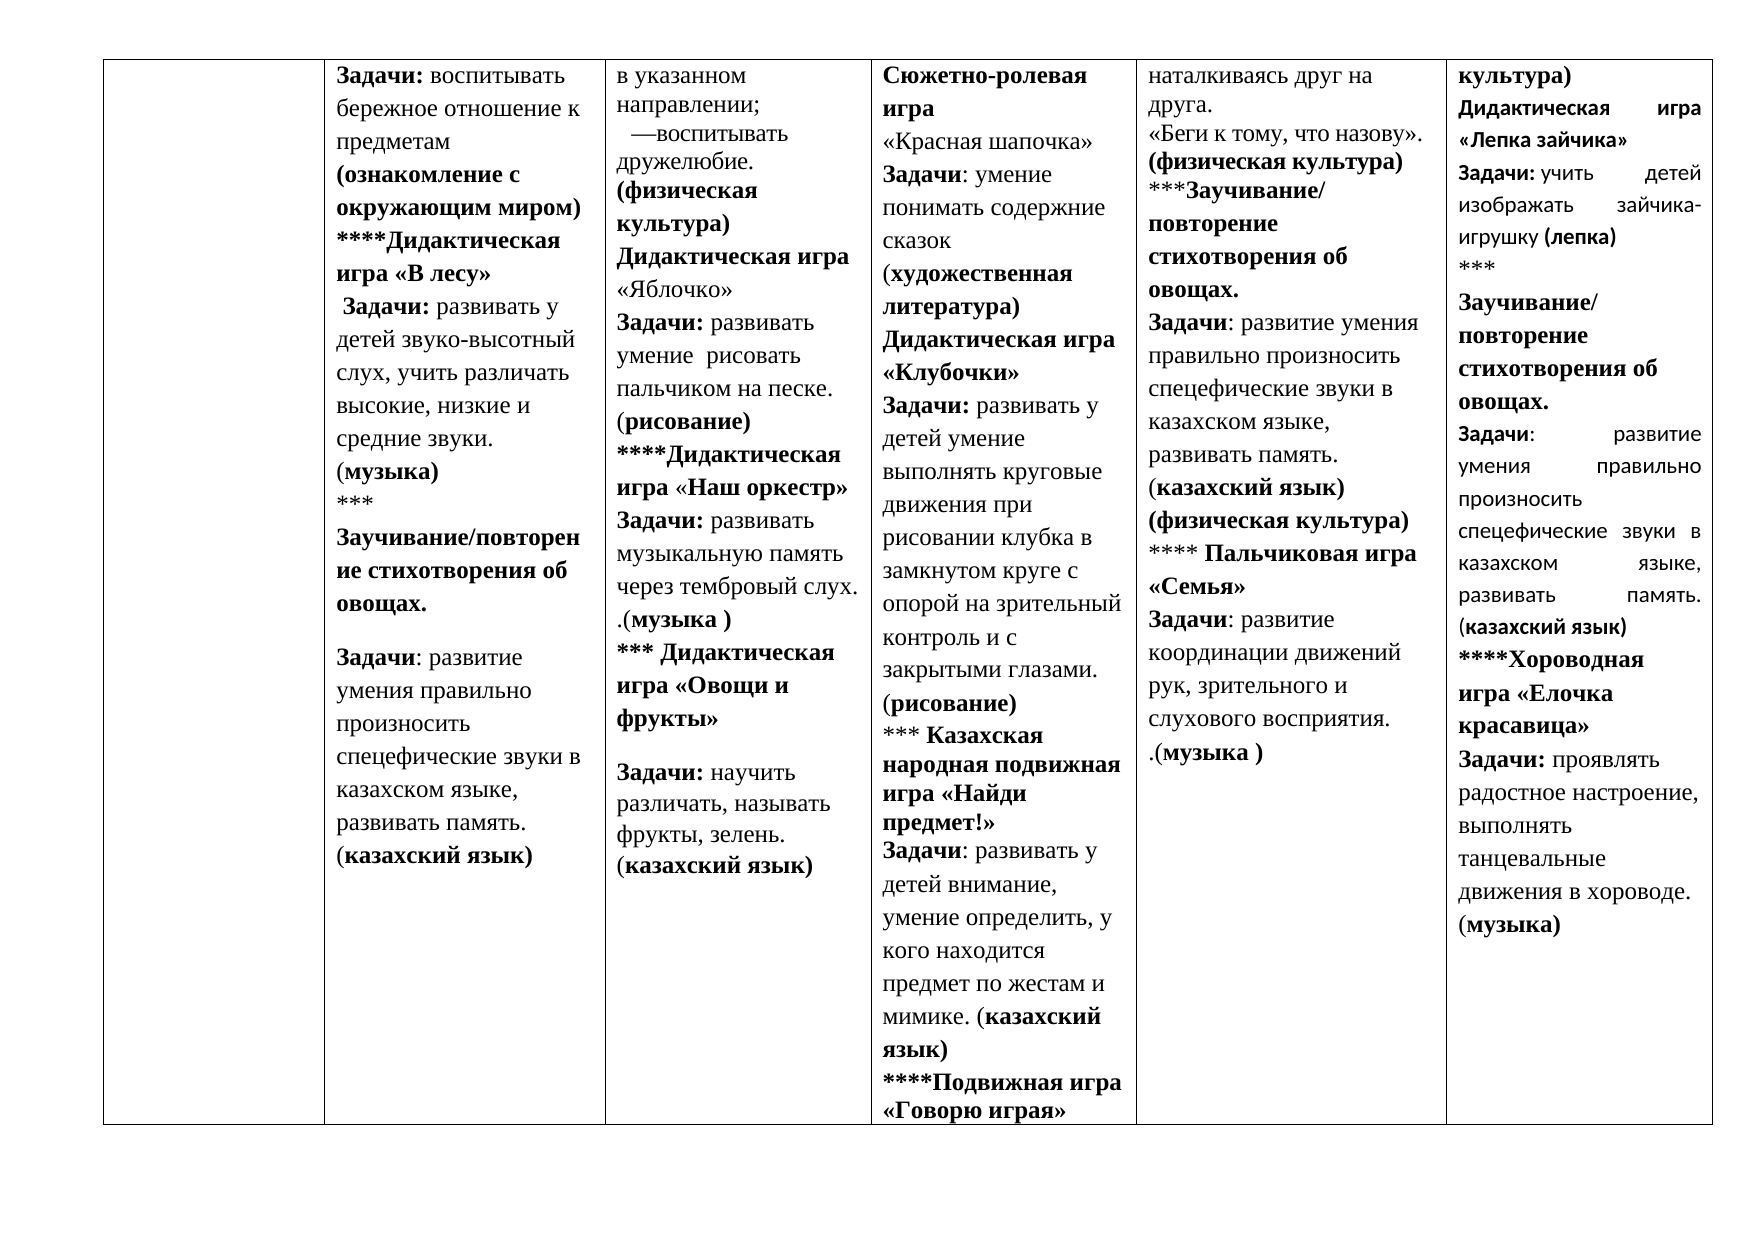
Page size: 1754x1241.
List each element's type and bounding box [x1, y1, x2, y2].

table_cell [1137, 60, 1446, 1124]
table_cell [1447, 60, 1712, 1124]
table_cell [872, 60, 1136, 1124]
table_cell [606, 60, 871, 1124]
table_cell [325, 60, 605, 1124]
table_cell [104, 60, 324, 1124]
